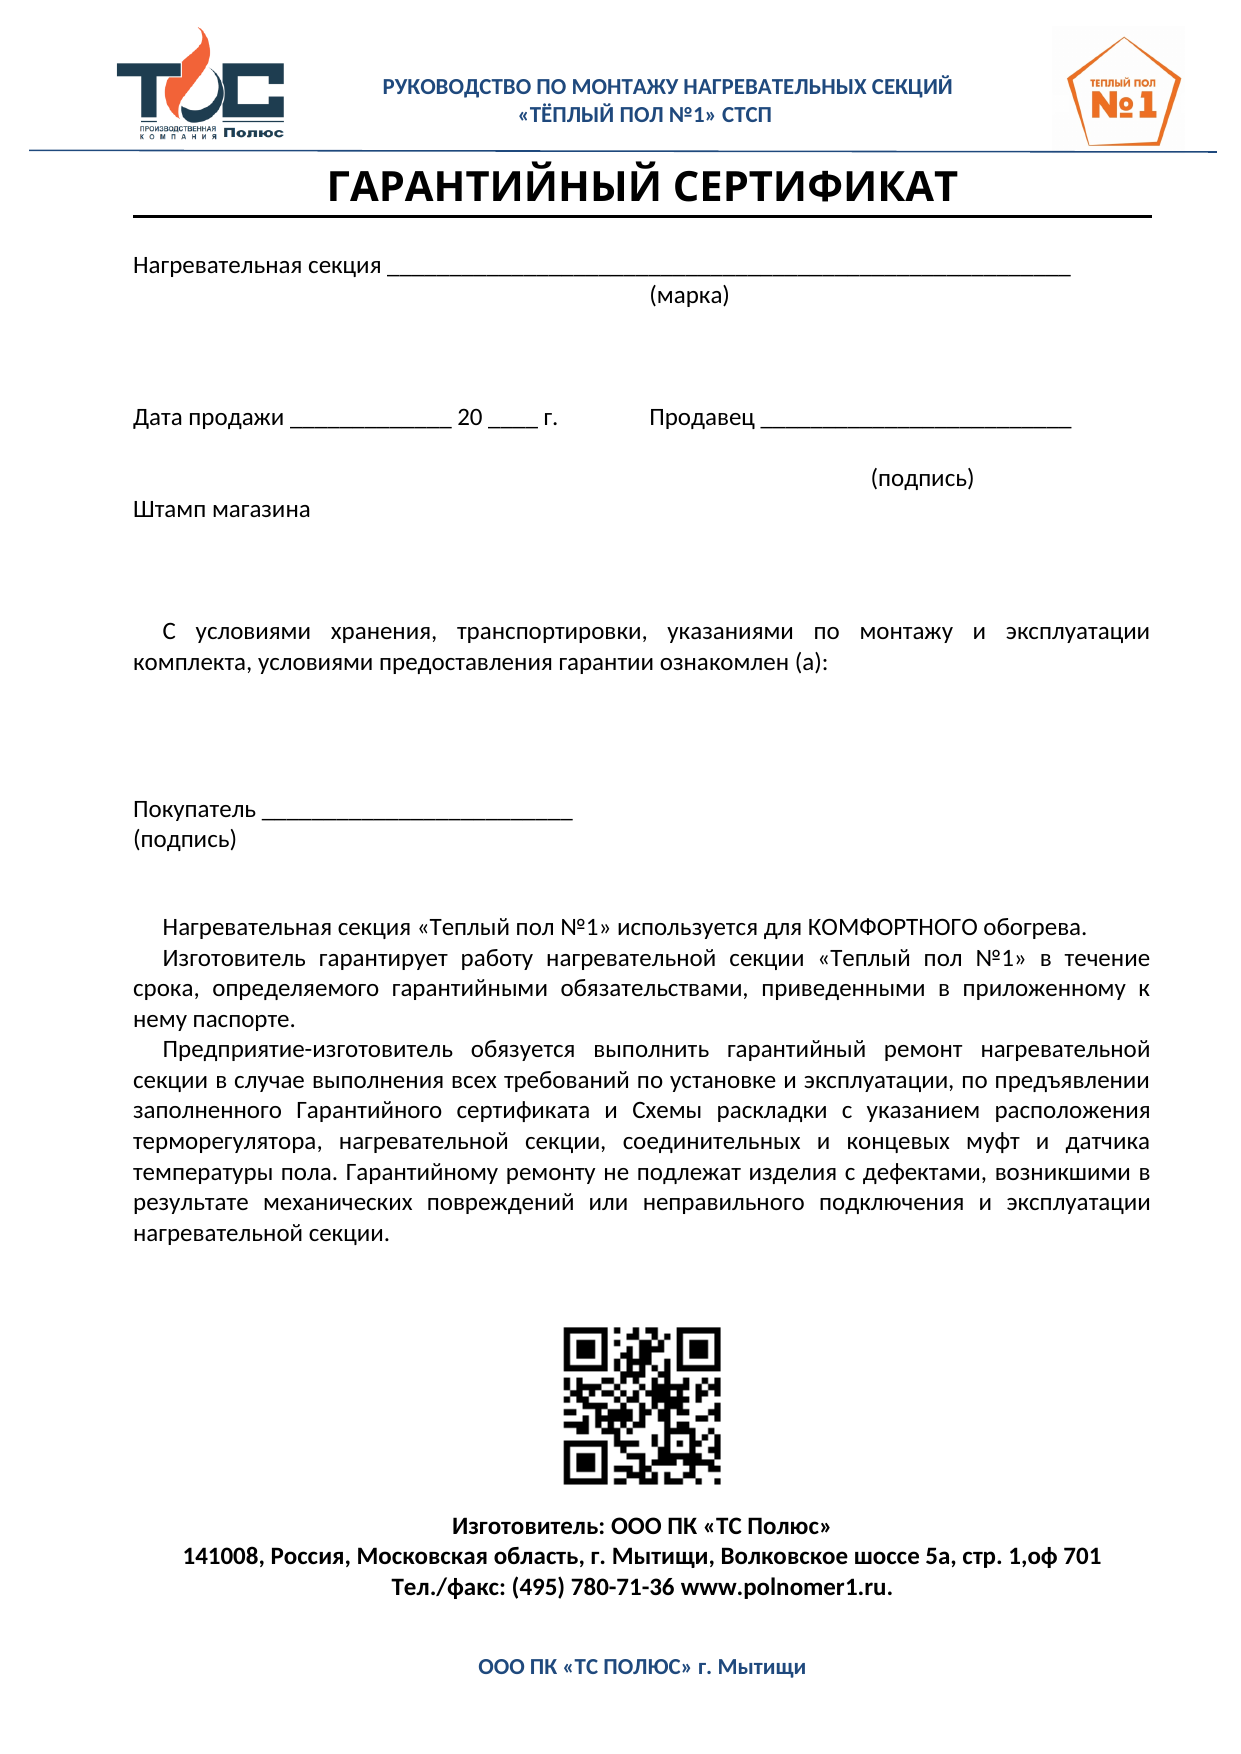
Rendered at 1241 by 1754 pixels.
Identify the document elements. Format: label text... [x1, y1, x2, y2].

text Изготовитель: ООО ПК «ТС Полюс» [133, 1510, 1152, 1541]
text Нагревательная секция _______________________________________________________ [133, 249, 1152, 279]
text Штамп магазина [133, 493, 1152, 524]
text Предприятие-изготовитель обязуется выполнить гарантийный ремонт нагревательной секции в случае выполнения всех требований по установке и эксплуатации, по предъявлении заполненного Гарантийного сертификата и Схемы раскладки с указанием расположения терморегулятора, нагревательной секции, соединительных и концевых муфт и датчика температуры пола. Гарантийному ремонту не подлежат изделия с дефектами, возникшими в результате механических повреждений или неправильного подключения и эксплуатации нагревательной секции. [133, 1034, 1152, 1247]
text Покупатель _________________________ [133, 793, 1152, 823]
text 141008, Россия, Московская область, г. Мытищи, Волковское шоссе 5а, стр. 1,оф 701 [133, 1541, 1152, 1571]
text Тел./факс: (495) 780-71-36 www.polnomer1.ru. [133, 1571, 1152, 1602]
text (подпись) [797, 463, 1152, 493]
picture [114, 27, 293, 143]
text Изготовитель гарантирует работу нагревательной секции «Теплый пол №1» в течение срока, определяемого гарантийными обязательствами, приведенными в приложенному к нему паспорте. [133, 942, 1152, 1034]
text Дата продажи _____________ 20 ____ г. Продавец _________________________ [133, 402, 1152, 432]
picture [1052, 26, 1185, 151]
text ГАРАНТИЙНЫЙ СЕРТИФИКАТ [133, 156, 1152, 215]
picture [539, 1304, 746, 1510]
text C условиями хранения, транспортировки, указаниями по монтажу и эксплуатации комплекта, условиями предоставления гарантии ознакомлен (а): [133, 615, 1152, 676]
text (подпись) [133, 823, 1152, 854]
text (марка) [575, 279, 1152, 310]
text Нагревательная секция «Теплый пол №1» используется для КОМФОРТНОГО обогрева. [133, 912, 1152, 942]
